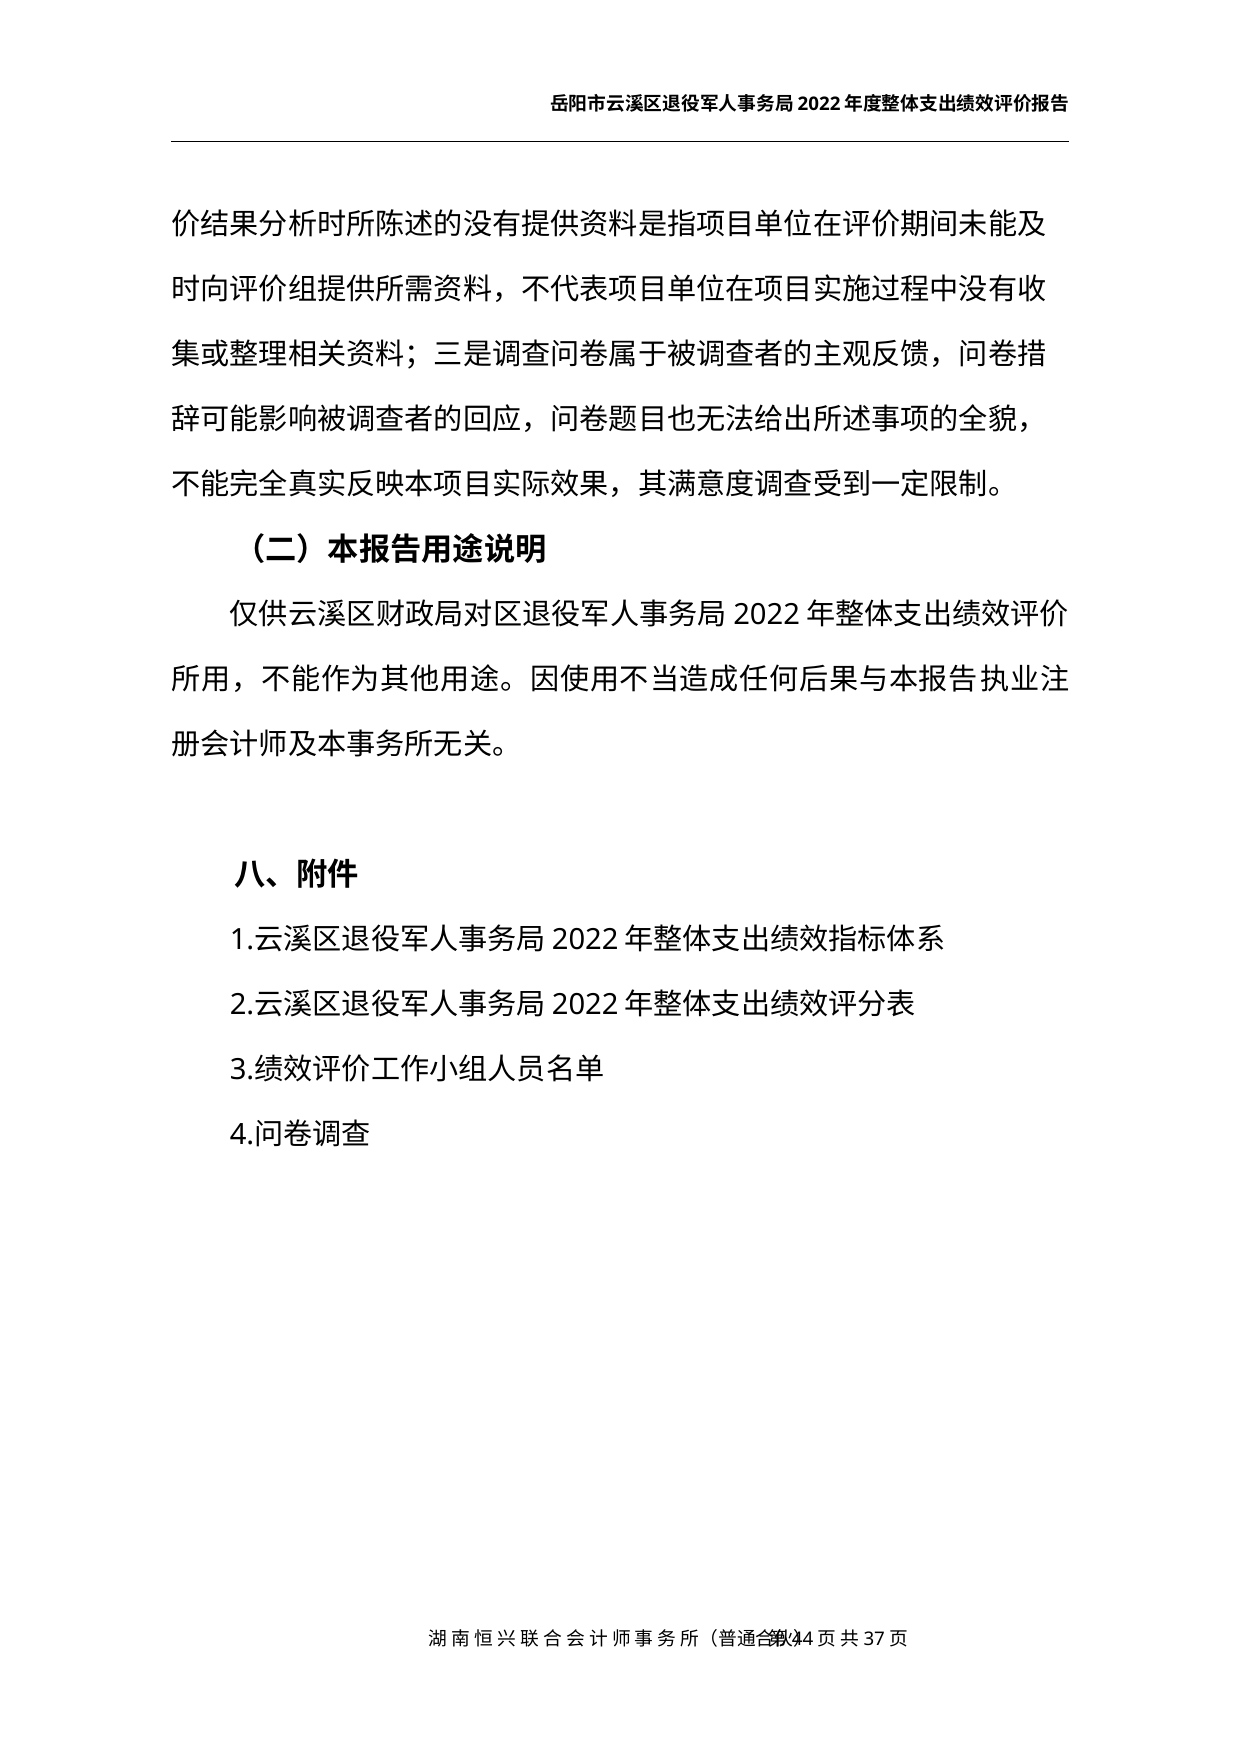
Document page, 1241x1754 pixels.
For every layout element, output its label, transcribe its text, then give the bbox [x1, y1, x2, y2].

text （二）本报告用途说明 [171, 514, 1069, 579]
list 八、附件 [171, 839, 1069, 904]
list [171, 189, 1069, 514]
list 1.云溪区退役军人事务局2022年整体支出绩效指标体系 [171, 904, 1069, 969]
list 2.云溪区退役军人事务局2022年整体支出绩效评分表 [171, 969, 1069, 1034]
list 3.绩效评价工作小组人员名单 [171, 1034, 1069, 1099]
list 仅供云溪区财政局对区退役军人事务局2022年整体支出绩效评价所用，不能作为其他用途。因使用不当造成任何后果与本报告执业注册会计师及本事务所无关。 [171, 579, 1069, 774]
list 4.问卷调查 [171, 1099, 1069, 1164]
